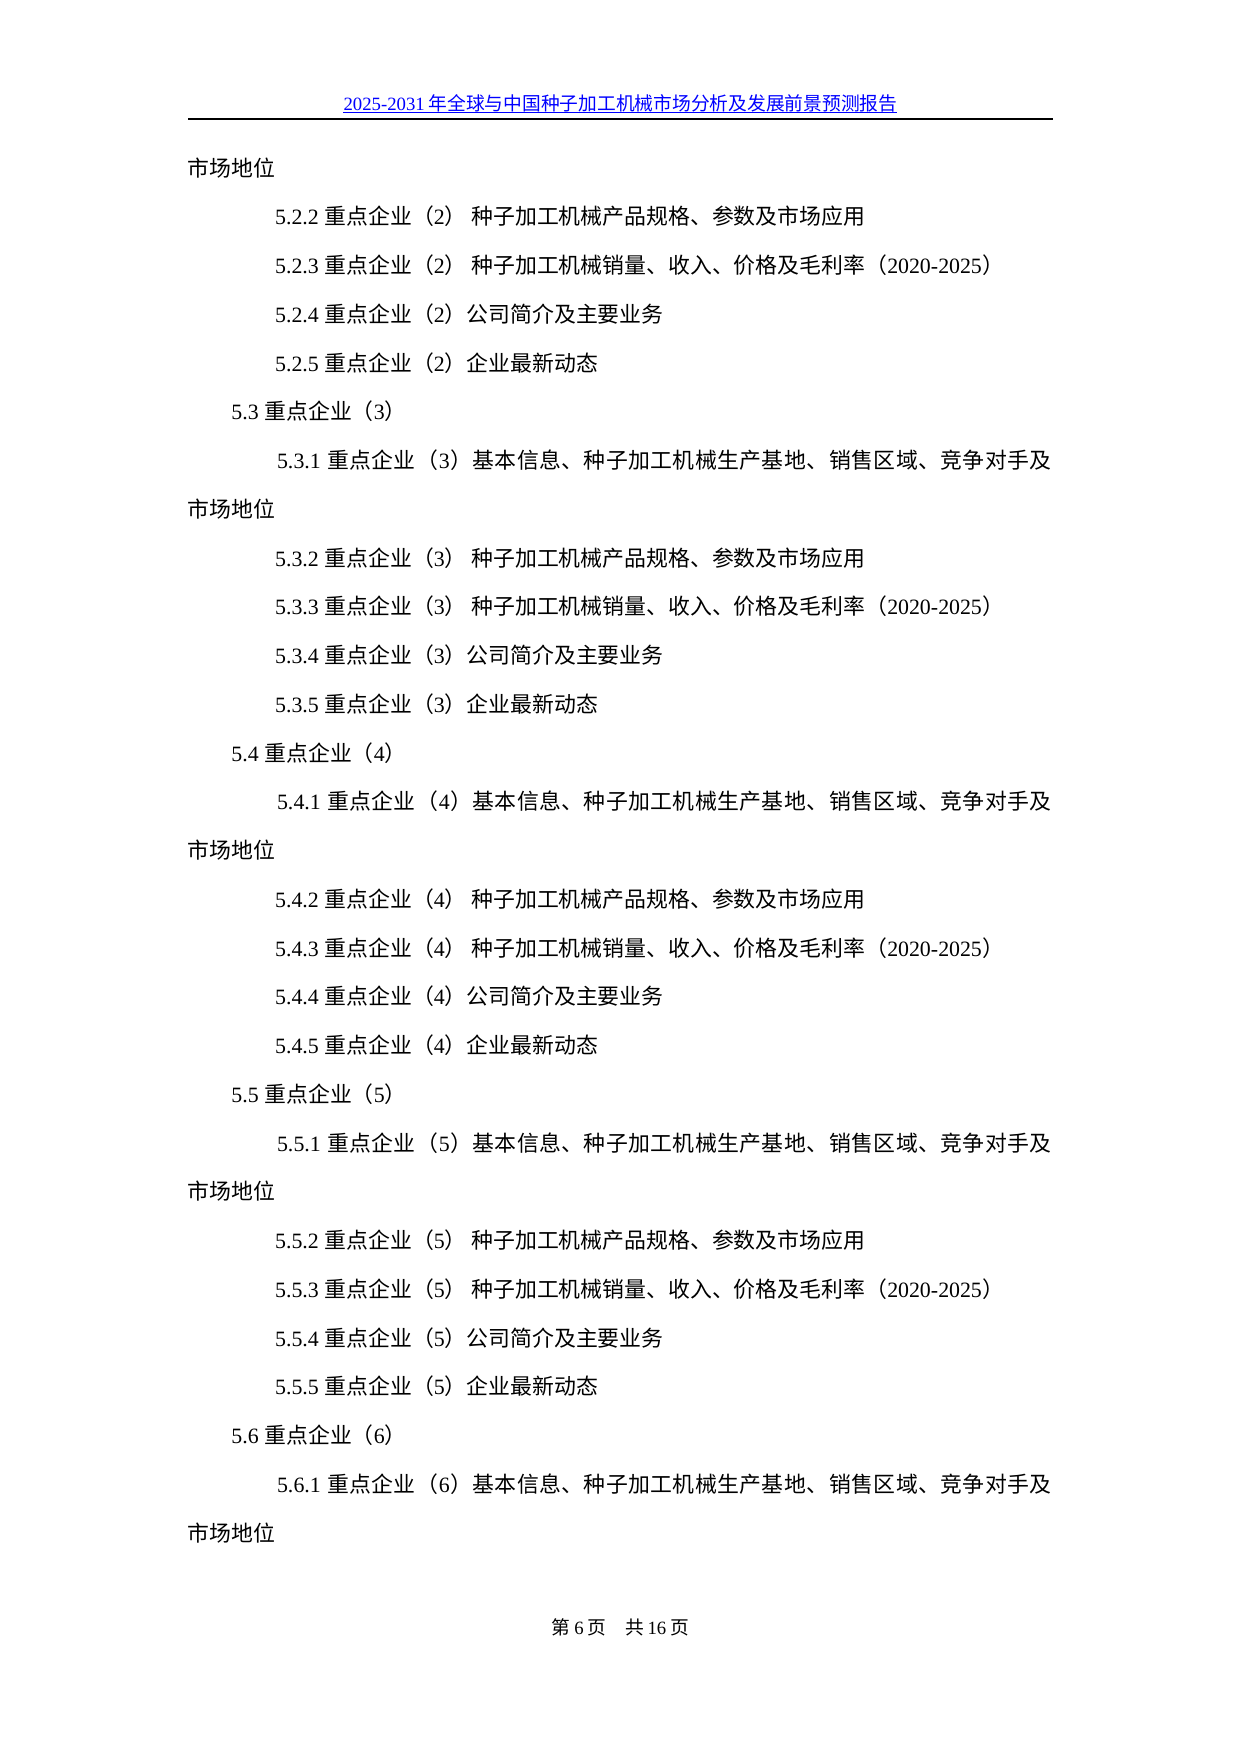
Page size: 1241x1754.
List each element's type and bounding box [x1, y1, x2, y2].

text [187, 150, 1053, 1548]
